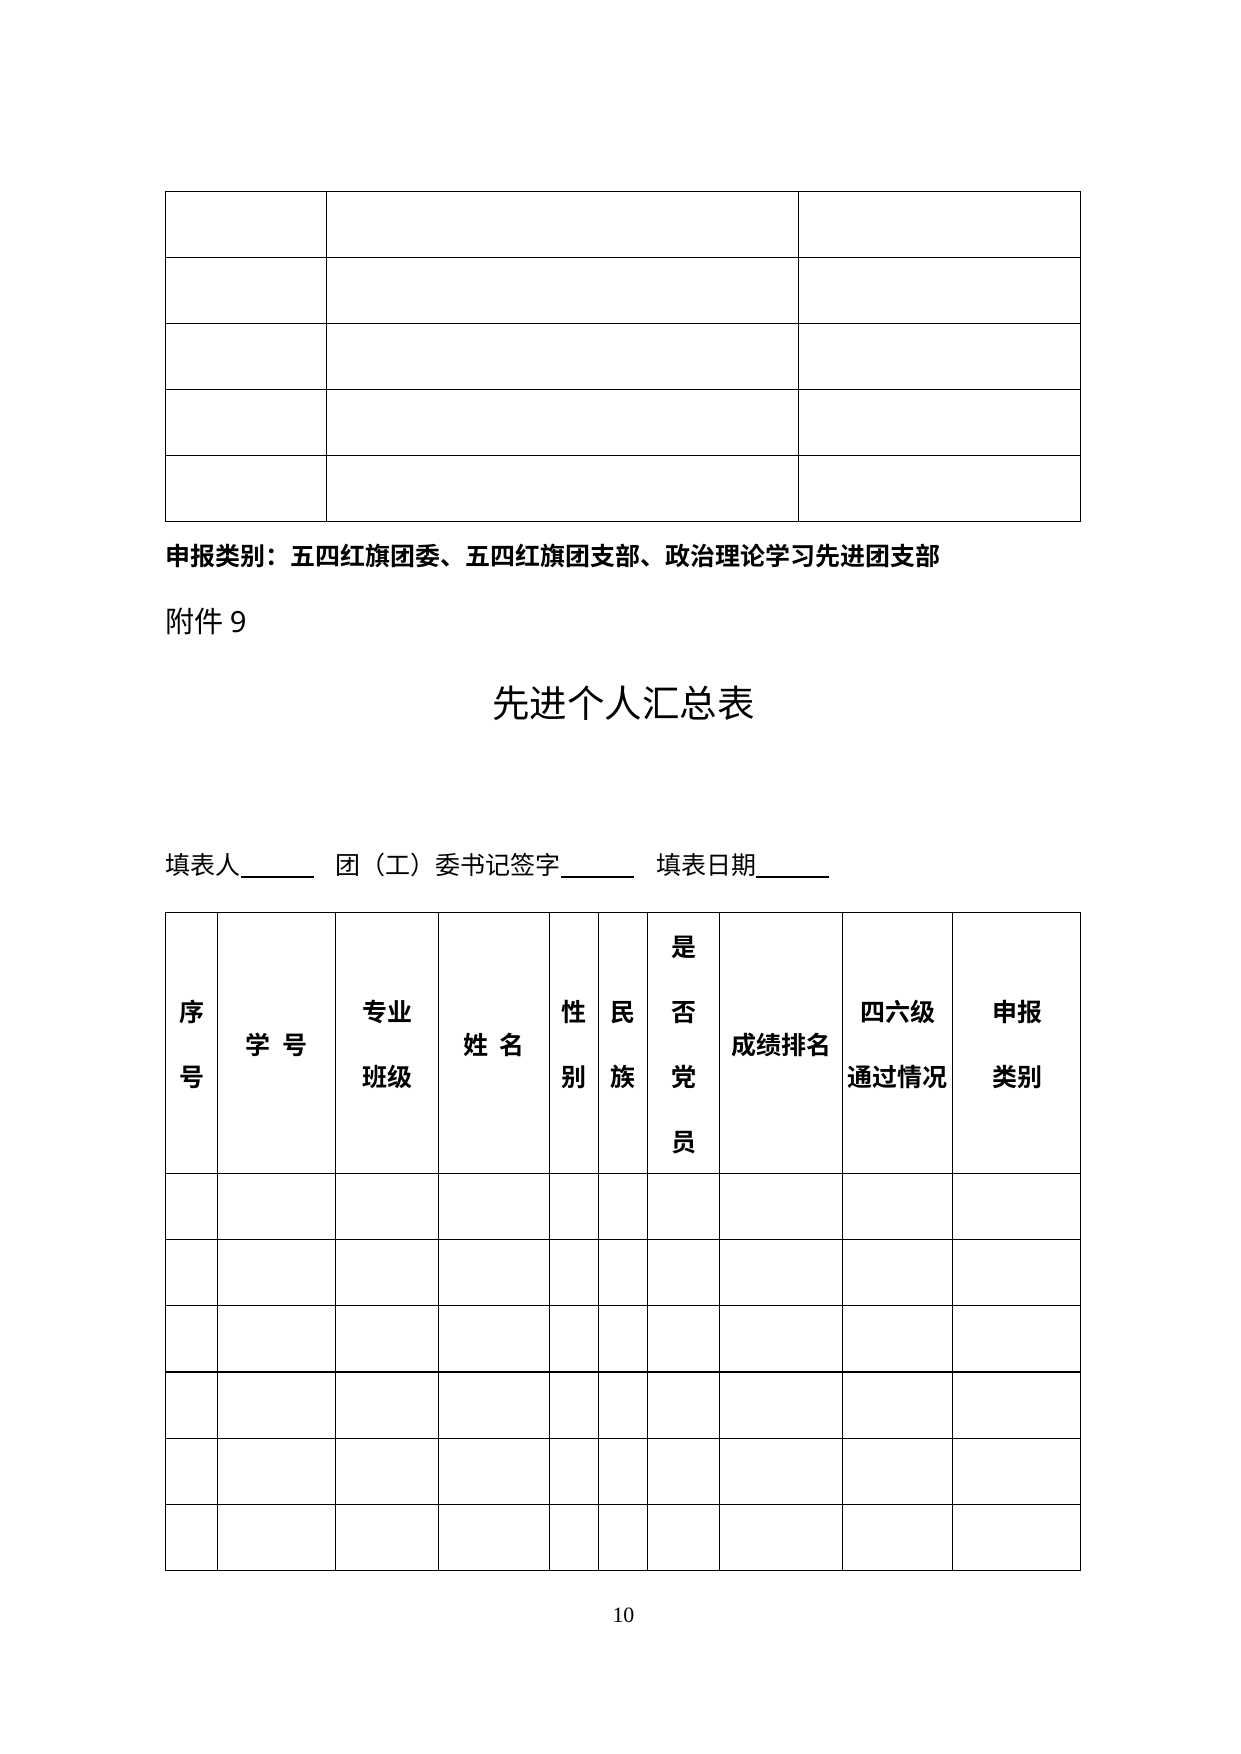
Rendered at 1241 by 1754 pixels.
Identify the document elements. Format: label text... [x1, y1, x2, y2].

table_cell [336, 1505, 438, 1569]
table_cell [439, 1439, 549, 1503]
table_cell [336, 1439, 438, 1503]
table_cell [166, 192, 326, 257]
table_cell [218, 1174, 335, 1239]
table_cell [648, 1439, 719, 1503]
table_cell [799, 324, 1080, 389]
table_cell [327, 258, 798, 323]
table_header 序号 [166, 913, 217, 1173]
table_cell [843, 1505, 952, 1569]
table_cell [953, 1240, 1080, 1305]
table_cell [327, 324, 798, 389]
table_cell [599, 1373, 647, 1437]
table_cell [599, 1306, 647, 1371]
table_cell [166, 1373, 217, 1437]
table_cell [720, 1174, 842, 1239]
table_cell [720, 1306, 842, 1371]
table_header 性别 [550, 913, 598, 1173]
table_cell [218, 1505, 335, 1569]
table_cell [327, 456, 798, 521]
table_cell [336, 1174, 438, 1239]
table_cell [439, 1240, 549, 1305]
table_header 成绩排名 [720, 913, 842, 1173]
text 填表人 团（工）委书记签字 填表日期 [165, 831, 1081, 896]
table_cell [166, 456, 326, 521]
table_cell [843, 1306, 952, 1371]
table_cell [327, 192, 798, 257]
table_cell [648, 1174, 719, 1239]
table_cell [953, 1439, 1080, 1503]
table_cell [166, 1306, 217, 1371]
table_cell [799, 456, 1080, 521]
table_cell [166, 324, 326, 389]
table_cell [720, 1505, 842, 1569]
table_cell [720, 1439, 842, 1503]
text 先进个人汇总表 [165, 668, 1081, 733]
table_cell [336, 1306, 438, 1371]
table_cell [648, 1373, 719, 1437]
table_cell [439, 1505, 549, 1569]
table_cell [953, 1505, 1080, 1569]
table_cell [953, 1373, 1080, 1437]
table_cell [843, 1174, 952, 1239]
table_cell [550, 1240, 598, 1305]
table_cell [550, 1439, 598, 1503]
table_cell [166, 1240, 217, 1305]
table_cell [648, 1306, 719, 1371]
table_cell [166, 1174, 217, 1239]
table_cell [166, 390, 326, 455]
table_cell [336, 1373, 438, 1437]
table_cell [218, 1439, 335, 1503]
table_cell [799, 258, 1080, 323]
table_header 是否党员 [648, 913, 719, 1173]
table_header 申报 类别 [953, 913, 1080, 1173]
table_cell [218, 1373, 335, 1437]
table_cell [550, 1505, 598, 1569]
text 附件9 [165, 587, 1081, 652]
table_cell [599, 1174, 647, 1239]
table_header 专业 班级 [336, 913, 438, 1173]
text 申报类别：五四红旗团委、五四红旗团支部、政治理论学习先进团支部 [165, 522, 1081, 587]
table_cell [327, 390, 798, 455]
table_cell [599, 1505, 647, 1569]
table_header 四六级 通过情况 [843, 913, 952, 1173]
table_cell [166, 1439, 217, 1503]
table_cell [439, 1373, 549, 1437]
table_cell [953, 1306, 1080, 1371]
table_cell [843, 1373, 952, 1437]
table_cell [439, 1174, 549, 1239]
table_cell [799, 192, 1080, 257]
table_cell [599, 1439, 647, 1503]
table_header 学 号 [218, 913, 335, 1173]
table_header 姓 名 [439, 913, 549, 1173]
table_cell [550, 1373, 598, 1437]
table_cell [599, 1240, 647, 1305]
table_cell [648, 1240, 719, 1305]
table_cell [166, 1505, 217, 1569]
table_cell [799, 390, 1080, 455]
table_cell [843, 1439, 952, 1503]
table_cell [550, 1174, 598, 1239]
table_cell [166, 258, 326, 323]
table_cell [218, 1306, 335, 1371]
table_cell [550, 1306, 598, 1371]
table_cell [218, 1240, 335, 1305]
table_header 民族 [599, 913, 647, 1173]
table_cell [720, 1240, 842, 1305]
table_cell [720, 1373, 842, 1437]
table_cell [336, 1240, 438, 1305]
table_cell [439, 1306, 549, 1371]
table_cell [953, 1174, 1080, 1239]
table_cell [843, 1240, 952, 1305]
table_cell [648, 1505, 719, 1569]
